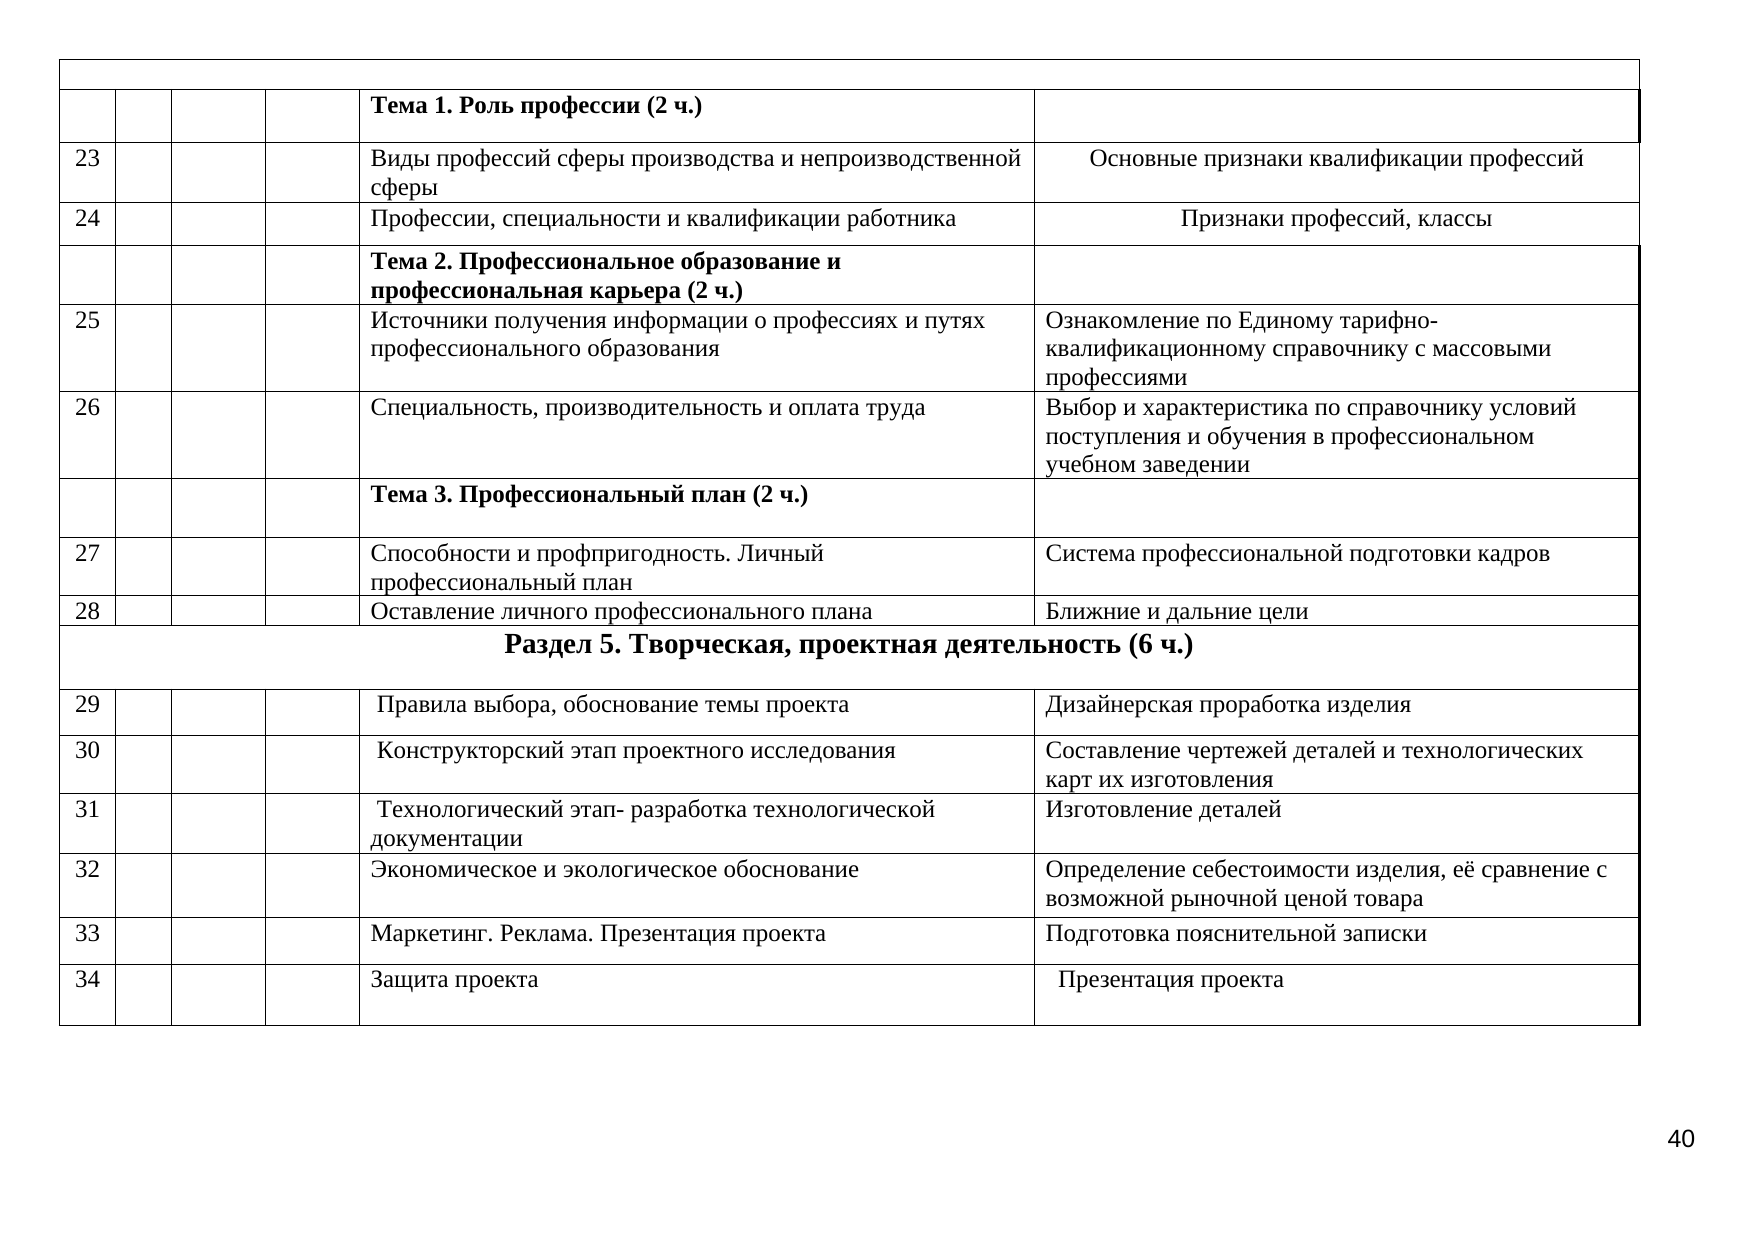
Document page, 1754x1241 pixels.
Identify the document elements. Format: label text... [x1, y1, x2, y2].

table_cell Источники получения информации о профессиях и путях профессионального образования [360, 305, 1034, 391]
table_cell Маркетинг. Реклама. Презентация проекта [360, 918, 1034, 963]
table_cell [266, 392, 359, 478]
table_cell Экономическое и экологическое обоснование [360, 854, 1034, 917]
table_cell Раздел 5. Творческая, проектная деятельность (6 ч.) [60, 626, 1638, 688]
table_cell [266, 736, 359, 793]
table_cell Специальность, производительность и оплата труда [360, 392, 1034, 478]
table_cell [266, 246, 359, 304]
table_cell Защита проекта [360, 965, 1034, 1025]
table_cell [266, 203, 359, 245]
table_cell [172, 794, 265, 853]
table_cell [266, 918, 359, 963]
table_cell [172, 392, 265, 478]
table_cell Профессии, специальности и квалификации работника [360, 203, 1034, 245]
table_cell [266, 305, 359, 391]
table_cell [116, 479, 171, 537]
table_cell [1035, 90, 1638, 142]
table_cell Тема 2. Профессиональное образование и профессиональная карьера (2 ч.) [360, 246, 1034, 304]
table_cell [172, 538, 265, 595]
table_cell [172, 90, 265, 142]
table_cell Выбор и характеристика по справочнику условий поступления и обучения в профессиональном учебном заведении [1035, 392, 1638, 478]
table_cell [172, 965, 265, 1025]
table_cell Ближние и дальние цели [1035, 596, 1638, 625]
table_cell 28 [60, 596, 115, 625]
table_cell [266, 479, 359, 537]
table_cell Система профессиональной подготовки кадров [1035, 538, 1638, 595]
table_cell [172, 305, 265, 391]
table_cell Ознакомление по Единому тарифно-квалификационному справочнику с массовыми профессиями [1035, 305, 1638, 391]
table_cell Способности и профпригодность. Личный профессиональный план [360, 538, 1034, 595]
table_cell 24 [60, 203, 115, 245]
table_cell [172, 479, 265, 537]
table_cell [266, 538, 359, 595]
table_cell [60, 90, 115, 142]
table_cell [172, 143, 265, 202]
table_cell [116, 596, 171, 625]
table_cell Составление чертежей деталей и технологических карт их изготовления [1035, 736, 1638, 793]
table_cell [116, 392, 171, 478]
table_cell [60, 246, 115, 304]
table_cell [116, 305, 171, 391]
table_cell Признаки профессий, классы [1035, 203, 1639, 245]
table_cell Подготовка пояснительной записки [1035, 918, 1638, 963]
table_cell 26 [60, 392, 115, 478]
table_cell [60, 479, 115, 537]
table_cell [1035, 246, 1638, 304]
table_cell Презентация проекта [1035, 965, 1638, 1025]
table_cell 34 [60, 965, 115, 1025]
table_cell Правила выбора, обоснование темы проекта [360, 690, 1034, 734]
table_cell [266, 90, 359, 142]
table_cell [116, 143, 171, 202]
table_cell [116, 918, 171, 963]
table_cell 31 [60, 794, 115, 853]
table_cell Технологический этап- разработка технологической документации [360, 794, 1034, 853]
table_cell Виды профессий сферы производства и непроизводственной сферы [360, 143, 1034, 202]
table_cell [266, 854, 359, 917]
table_cell [266, 690, 359, 734]
table_cell 29 [60, 690, 115, 734]
table_cell Основные признаки квалификации профессий [1035, 143, 1639, 202]
table_cell 33 [60, 918, 115, 963]
table_cell Изготовление деталей [1035, 794, 1638, 853]
table_cell [266, 794, 359, 853]
table_cell 23 [60, 143, 115, 202]
table_cell Тема 1. Роль профессии (2 ч.) [360, 90, 1034, 142]
table_cell Дизайнерская проработка изделия [1035, 690, 1638, 734]
table_cell 25 [60, 305, 115, 391]
table_cell [266, 143, 359, 202]
table_cell Тема 3. Профессиональный план (2 ч.) [360, 479, 1034, 537]
table_cell [116, 854, 171, 917]
table_cell Конструкторский этап проектного исследования [360, 736, 1034, 793]
table_cell 30 [60, 736, 115, 793]
table_cell [116, 736, 171, 793]
table_cell [172, 690, 265, 734]
table_cell [172, 918, 265, 963]
table_cell Оставление личного профессионального плана [360, 596, 1034, 625]
table_cell [116, 203, 171, 245]
table_cell [116, 690, 171, 734]
table_cell 32 [60, 854, 115, 917]
table_cell 27 [60, 538, 115, 595]
table_cell [172, 854, 265, 917]
table_cell [172, 596, 265, 625]
table_cell [116, 246, 171, 304]
table_cell [266, 596, 359, 625]
table_cell [172, 736, 265, 793]
table_cell [266, 965, 359, 1025]
table_cell [172, 246, 265, 304]
table_cell [116, 794, 171, 853]
table_cell [116, 538, 171, 595]
table_cell [116, 965, 171, 1025]
table_cell [116, 90, 171, 142]
table_cell [1035, 479, 1638, 537]
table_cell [60, 60, 1639, 89]
table_cell Определение себестоимости изделия, её сравнение с возможной рыночной ценой товара [1035, 854, 1638, 917]
table_cell [172, 203, 265, 245]
